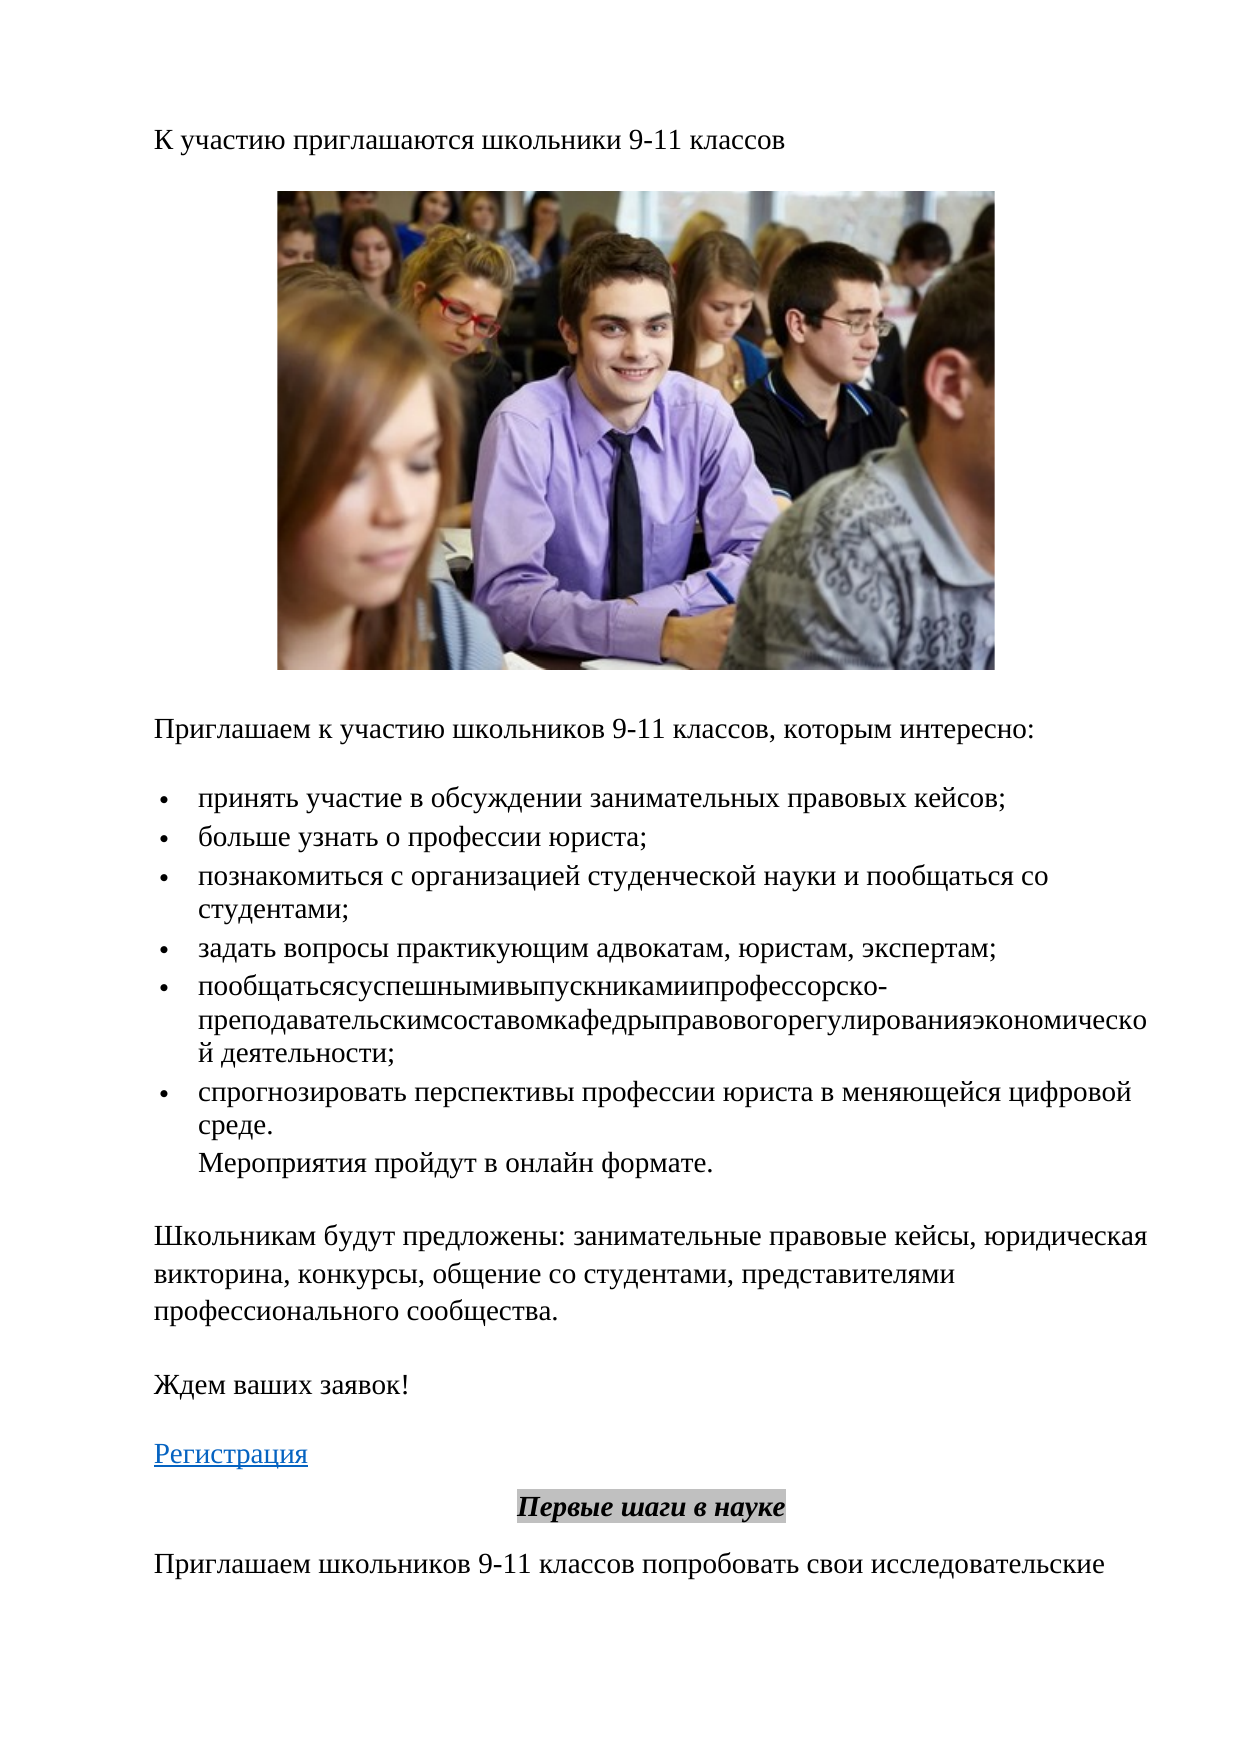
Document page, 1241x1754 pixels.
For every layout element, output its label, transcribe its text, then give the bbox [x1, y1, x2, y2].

picture [277, 191, 995, 670]
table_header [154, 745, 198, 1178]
